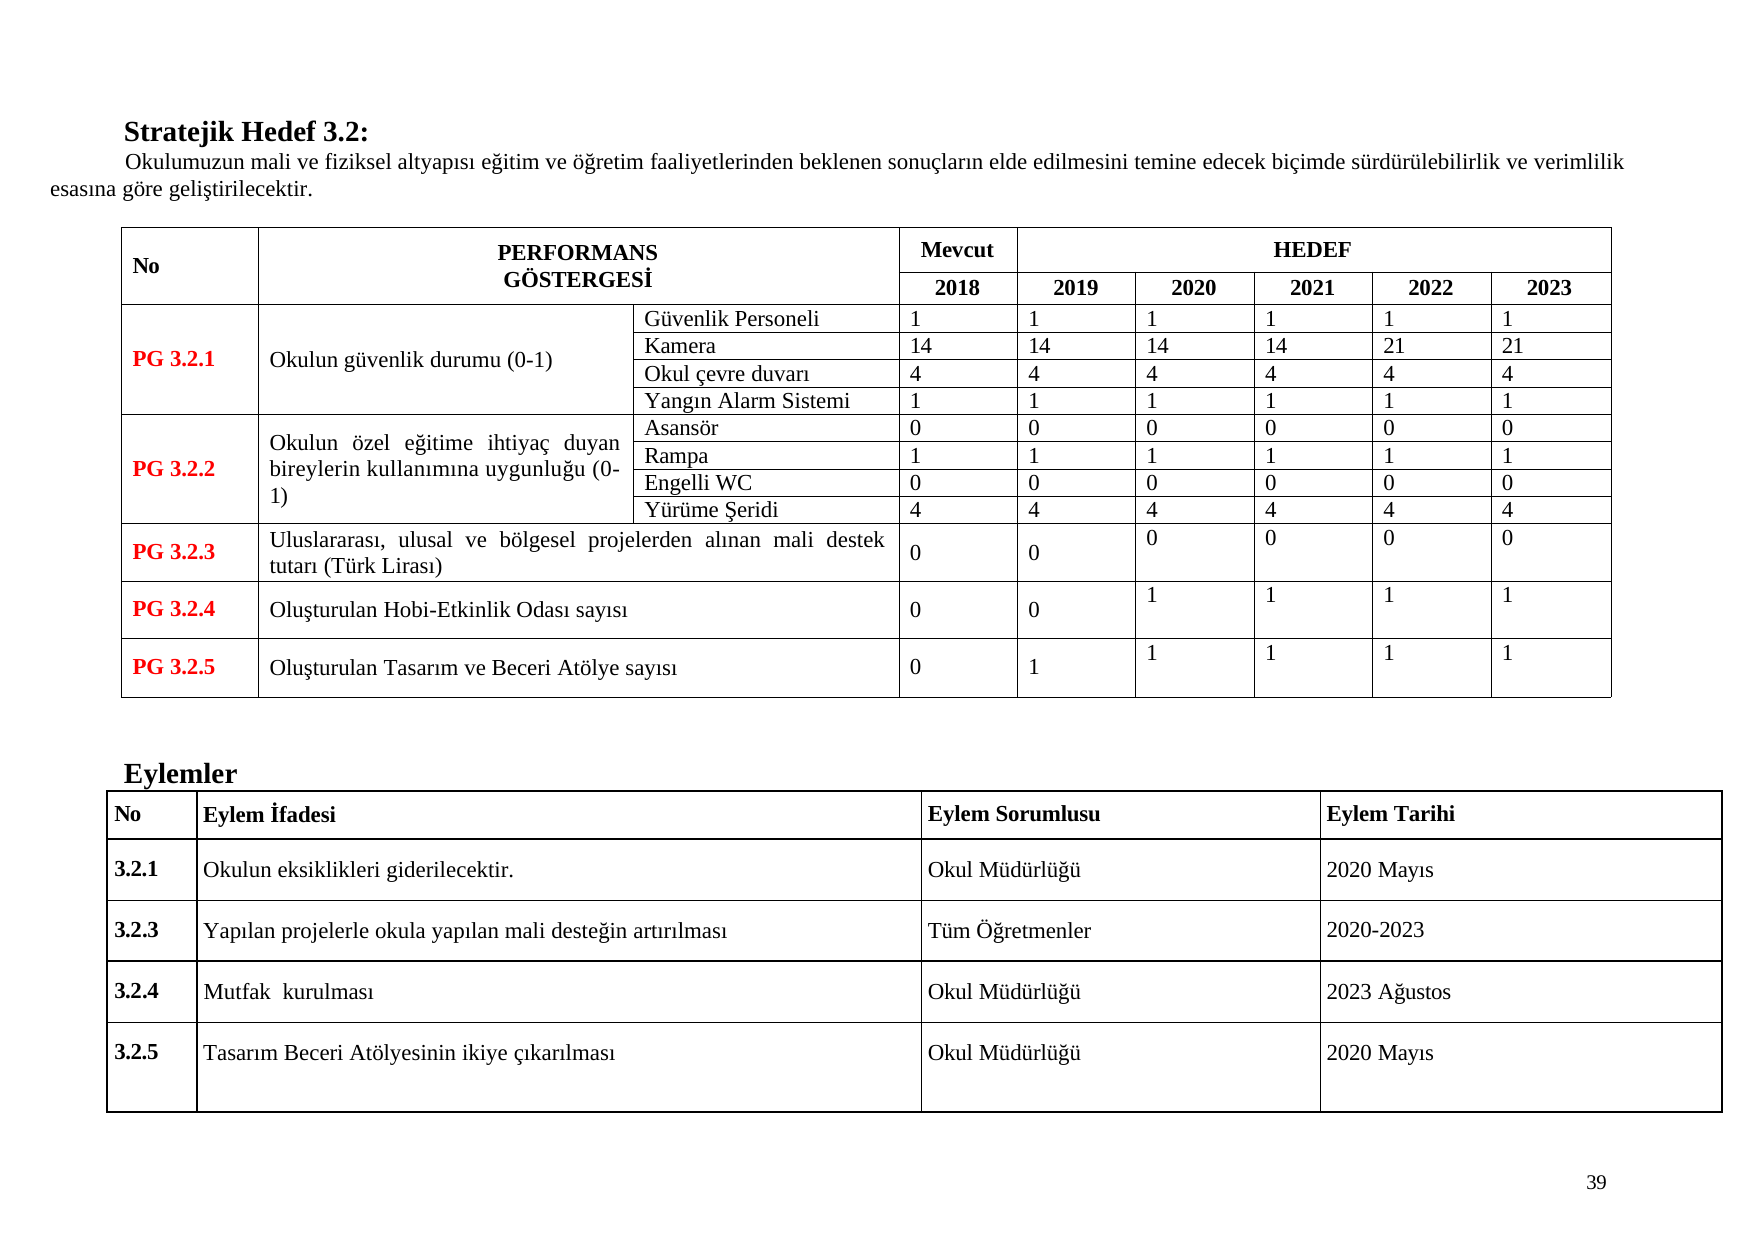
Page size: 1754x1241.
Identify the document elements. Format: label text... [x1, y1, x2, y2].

table_cell 4 [1492, 360, 1611, 386]
table_cell 1 [1136, 442, 1254, 469]
text Stratejik Hedef 3.2: [124, 114, 1754, 148]
table_cell 2020 Mayıs [1321, 1023, 1721, 1111]
table_cell 1 [1018, 305, 1135, 332]
table_cell 1 [1492, 582, 1611, 638]
table_cell 1 [1136, 388, 1254, 414]
table_cell 2020 [1136, 273, 1254, 304]
table_cell 3.2.3 [108, 901, 196, 960]
table_cell 1 [1136, 582, 1254, 638]
table_cell 1 [1018, 388, 1135, 414]
table_cell 2021 [1255, 273, 1372, 304]
text Okulumuzun mali ve fiziksel altyapısı eğitim ve öğretim faaliyetlerinden beklenen sonuçların elde edilmesini temine edecek biçimde sürdürülebilirlik ve verimlilik [125, 148, 1754, 174]
table_cell Uluslararası, ulusal ve bölgesel projelerden alınan mali destek tutarı (Türk Lirası) [259, 524, 899, 581]
table_cell Tüm Öğretmenler [922, 901, 1320, 960]
table_cell Yapılan projelerle okula yapılan mali desteğin artırılması [198, 901, 921, 960]
table_cell 1 [1255, 639, 1372, 697]
table_cell 14 [1018, 333, 1135, 359]
table_cell 0 [1136, 415, 1254, 441]
table_header No [108, 792, 196, 838]
table_cell Okul çevre duvarı [634, 360, 899, 386]
table_header Eylem Sorumlusu [922, 792, 1320, 838]
table_cell 1 [1018, 442, 1135, 469]
table_cell 0 [900, 582, 1017, 638]
table_cell 0 [1018, 415, 1135, 441]
table_cell 2023 [1492, 273, 1611, 304]
table_cell 4 [1255, 497, 1372, 523]
table_cell 2022 [1373, 273, 1491, 304]
table_header Eylem İfadesi [198, 792, 921, 838]
table_cell 0 [900, 415, 1017, 441]
text Eylemler [124, 756, 1754, 790]
table_cell 1 [1492, 388, 1611, 414]
table_cell Kamera [634, 333, 899, 359]
table_cell 1 [1255, 388, 1372, 414]
table_cell 1 [1492, 442, 1611, 469]
table_cell 1 [1136, 305, 1254, 332]
table_cell 1 [1255, 305, 1372, 332]
table_cell 1 [900, 388, 1017, 414]
table_cell Asansör [634, 415, 899, 441]
table_cell 4 [1018, 497, 1135, 523]
table_cell 2023 Ağustos [1321, 962, 1721, 1022]
table_cell 2020-2023 [1321, 901, 1721, 960]
table_cell 4 [1492, 497, 1611, 523]
table_cell 0 [1255, 524, 1372, 581]
table_cell 4 [1136, 360, 1254, 386]
table_cell 4 [1373, 360, 1491, 386]
table_cell Okulun özel eğitime ihtiyaç duyan bireylerin kullanımına uygunluğu (0- 1) [259, 415, 633, 523]
table_cell Rampa [634, 442, 899, 469]
table_cell 2018 [900, 273, 1017, 304]
table_cell Okulun eksiklikleri giderilecektir. [198, 840, 921, 899]
table_cell 0 [1255, 415, 1372, 441]
table_cell 1 [1373, 305, 1491, 332]
table_cell 1 [1255, 442, 1372, 469]
table_cell 3.2.1 [108, 840, 196, 899]
table_cell Güvenlik Personeli [634, 305, 899, 332]
table_cell 0 [1018, 524, 1135, 581]
table_cell Oluşturulan Tasarım ve Beceri Atölye sayısı [259, 639, 899, 697]
table_cell PG 3.2.3 [122, 524, 258, 581]
table_cell 1 [1492, 305, 1611, 332]
table_header HEDEF [1018, 228, 1611, 272]
table_cell 2019 [1018, 273, 1135, 304]
table_cell 4 [1373, 497, 1491, 523]
table_cell 0 [1373, 415, 1491, 441]
table_cell 4 [1018, 360, 1135, 386]
table_cell PG 3.2.5 [122, 639, 258, 697]
table_cell 1 [1373, 442, 1491, 469]
table_cell 0 [1492, 524, 1611, 581]
table_cell 0 [1492, 415, 1611, 441]
table_cell Yürüme Şeridi [634, 497, 899, 523]
table_cell 3.2.5 [108, 1023, 196, 1111]
table_cell 1 [1492, 639, 1611, 697]
table_cell 14 [1255, 333, 1372, 359]
table_cell 0 [900, 639, 1017, 697]
table_cell 1 [1373, 388, 1491, 414]
text 39 [1586, 1170, 1754, 1194]
table_header Eylem Tarihi [1321, 792, 1721, 838]
table_cell 14 [900, 333, 1017, 359]
table_cell Oluşturulan Hobi-Etkinlik Odası sayısı [259, 582, 899, 638]
table_cell 0 [1373, 524, 1491, 581]
table_cell 3.2.4 [108, 962, 196, 1022]
table_cell 0 [900, 524, 1017, 581]
table_cell Tasarım Beceri Atölyesinin ikiye çıkarılması [198, 1023, 921, 1111]
table_cell 0 [1018, 582, 1135, 638]
table_cell 1 [1373, 582, 1491, 638]
table_cell 1 [1373, 639, 1491, 697]
table_cell 0 [900, 470, 1017, 496]
table_cell Okulun güvenlik durumu (0-1) [259, 305, 633, 414]
table_cell 4 [1136, 497, 1254, 523]
table_cell Okul Müdürlüğü [922, 840, 1320, 899]
text esasına göre geliştirilecektir. [50, 175, 1754, 201]
table_cell 1 [1255, 582, 1372, 638]
table_cell 4 [1255, 360, 1372, 386]
table_cell 21 [1492, 333, 1611, 359]
table_cell 4 [900, 360, 1017, 386]
table_cell Okul Müdürlüğü [922, 1023, 1320, 1111]
table_cell 0 [1255, 470, 1372, 496]
table_cell Yangın Alarm Sistemi [634, 388, 899, 414]
table_cell Okul Müdürlüğü [922, 962, 1320, 1022]
table_cell Engelli WC [634, 470, 899, 496]
table_cell 2020 Mayıs [1321, 840, 1721, 899]
table_cell PG 3.2.4 [122, 582, 258, 638]
table_cell Mutfak kurulması [198, 962, 921, 1022]
table_cell 0 [1136, 470, 1254, 496]
table_cell 0 [1136, 524, 1254, 581]
table_cell 4 [900, 497, 1017, 523]
table_cell PG 3.2.2 [122, 415, 258, 523]
table_cell 14 [1136, 333, 1254, 359]
table_cell 1 [1136, 639, 1254, 697]
table_cell 1 [900, 305, 1017, 332]
table_cell 0 [1018, 470, 1135, 496]
table_cell 21 [1373, 333, 1491, 359]
table_cell 0 [1373, 470, 1491, 496]
table_cell 0 [1492, 470, 1611, 496]
table_header No [122, 228, 258, 304]
table_cell PG 3.2.1 [122, 305, 258, 414]
table_cell 1 [1018, 639, 1135, 697]
table_header PERFORMANS GÖSTERGESİ [259, 228, 899, 304]
table_cell 1 [900, 442, 1017, 469]
table_header Mevcut [900, 228, 1017, 272]
